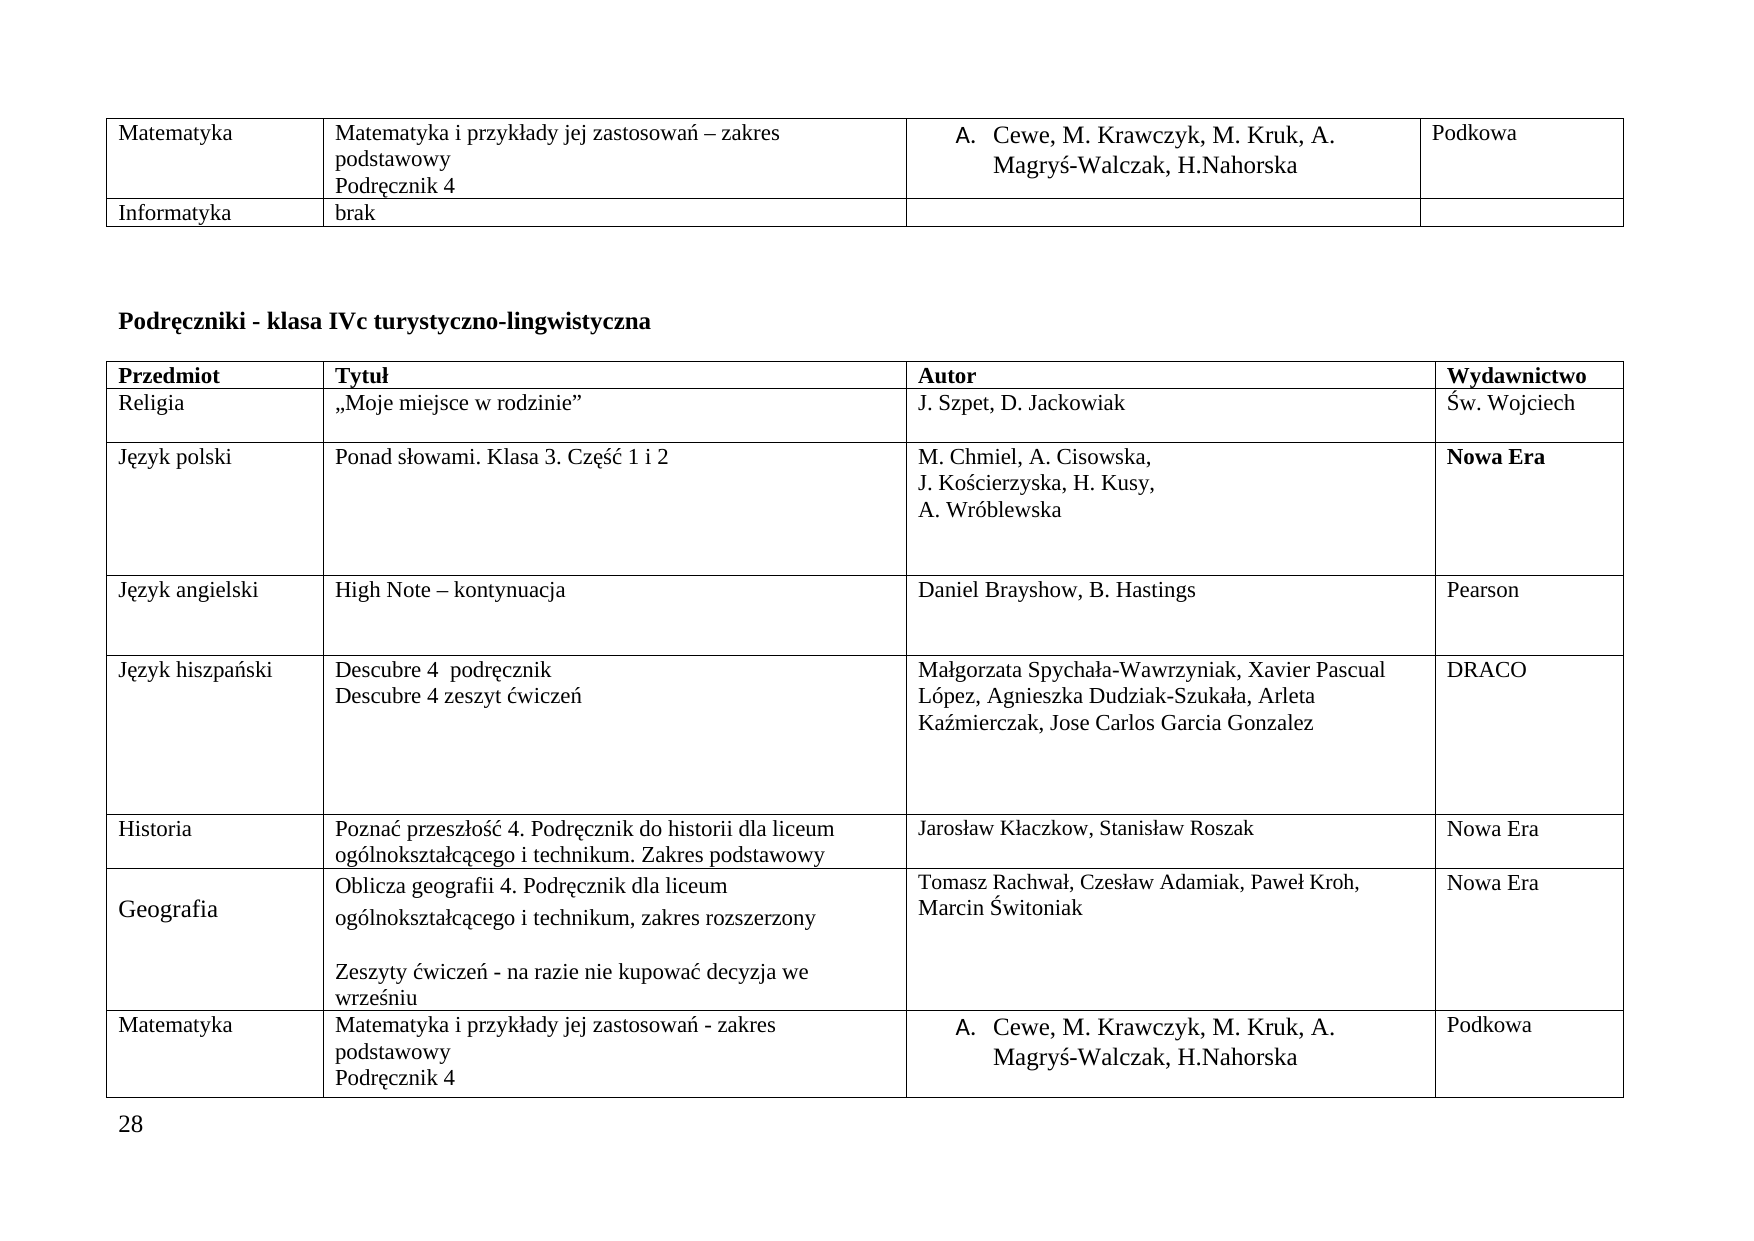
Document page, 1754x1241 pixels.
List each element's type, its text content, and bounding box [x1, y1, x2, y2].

table_cell Matematyka [107, 119, 323, 198]
table_cell Matematyka [107, 1011, 323, 1097]
table_header Autor [907, 362, 1435, 388]
table_cell „Moje miejsce w rodzinie” [324, 389, 906, 442]
table_cell Religia [107, 389, 323, 442]
table_cell Jarosław Kłaczkow, Stanisław Roszak [907, 815, 1435, 868]
table_cell Tomasz Rachwał, Czesław Adamiak, Paweł Kroh, Marcin Świtoniak [907, 869, 1435, 1010]
table_cell Św. Wojciech [1436, 389, 1623, 442]
table_header Tytuł [324, 362, 906, 388]
table_cell Język angielski [107, 576, 323, 655]
table_cell Daniel Brayshow, B. Hastings [907, 576, 1435, 655]
table_cell J. Szpet, D. Jackowiak [907, 389, 1435, 442]
table_cell Cewe, M. Krawczyk, M. Kruk, A. Magryś-Walczak, H.Nahorska [907, 1011, 1435, 1097]
table_cell High Note – kontynuacja [324, 576, 906, 655]
table_cell Język polski [107, 443, 323, 575]
table_cell Małgorzata Spychała-Wawrzyniak, Xavier Pascual López, Agnieszka Dudziak-Szukała, Arleta Kaźmierczak, Jose Carlos Garcia Gonzalez [907, 656, 1435, 814]
table_cell Nowa Era [1436, 869, 1623, 1010]
table_cell brak [324, 199, 906, 226]
table_cell DRACO [1436, 656, 1623, 814]
table_cell Poznać przeszłość 4. Podręcznik do historii dla liceum ogólnokształcącego i technikum. Zakres podstawowy [324, 815, 906, 868]
table_cell M. Chmiel, A. Cisowska, J. Kościerzyska, H. Kusy, A. Wróblewska [907, 443, 1435, 575]
table_cell Ponad słowami. Klasa 3. Część 1 i 2 [324, 443, 906, 575]
table_cell Descubre 4 podręcznik Descubre 4 zeszyt ćwiczeń [324, 656, 906, 814]
table_cell Pearson [1436, 576, 1623, 655]
table_cell Język hiszpański [107, 656, 323, 814]
table_cell Matematyka i przykłady jej zastosowań - zakres podstawowy Podręcznik 4 [324, 1011, 906, 1097]
table_cell Matematyka i przykłady jej zastosowań – zakres podstawowy Podręcznik 4 [324, 119, 906, 198]
table_header Wydawnictwo [1436, 362, 1623, 388]
table_cell Podkowa [1436, 1011, 1623, 1097]
table_cell Nowa Era [1436, 815, 1623, 868]
table_cell Cewe, M. Krawczyk, M. Kruk, A. Magryś-Walczak, H.Nahorska [907, 119, 1420, 198]
table_header Przedmiot [107, 362, 323, 388]
table_cell Geografia [107, 869, 323, 1010]
table_cell Oblicza geografii 4. Podręcznik dla liceum ogólnokształcącego i technikum, zakres rozszerzony Zeszyty ćwiczeń - na razie nie kupować decyzja we wrześniu [324, 869, 906, 1010]
table_cell [907, 199, 1420, 226]
table_cell Historia [107, 815, 323, 868]
table_cell [1421, 199, 1623, 226]
table_cell Podkowa [1421, 119, 1623, 198]
table_cell Informatyka [107, 199, 323, 226]
table_cell Nowa Era [1436, 443, 1623, 575]
text Podręczniki - klasa IVc turystyczno-lingwistyczna [118, 306, 1636, 334]
